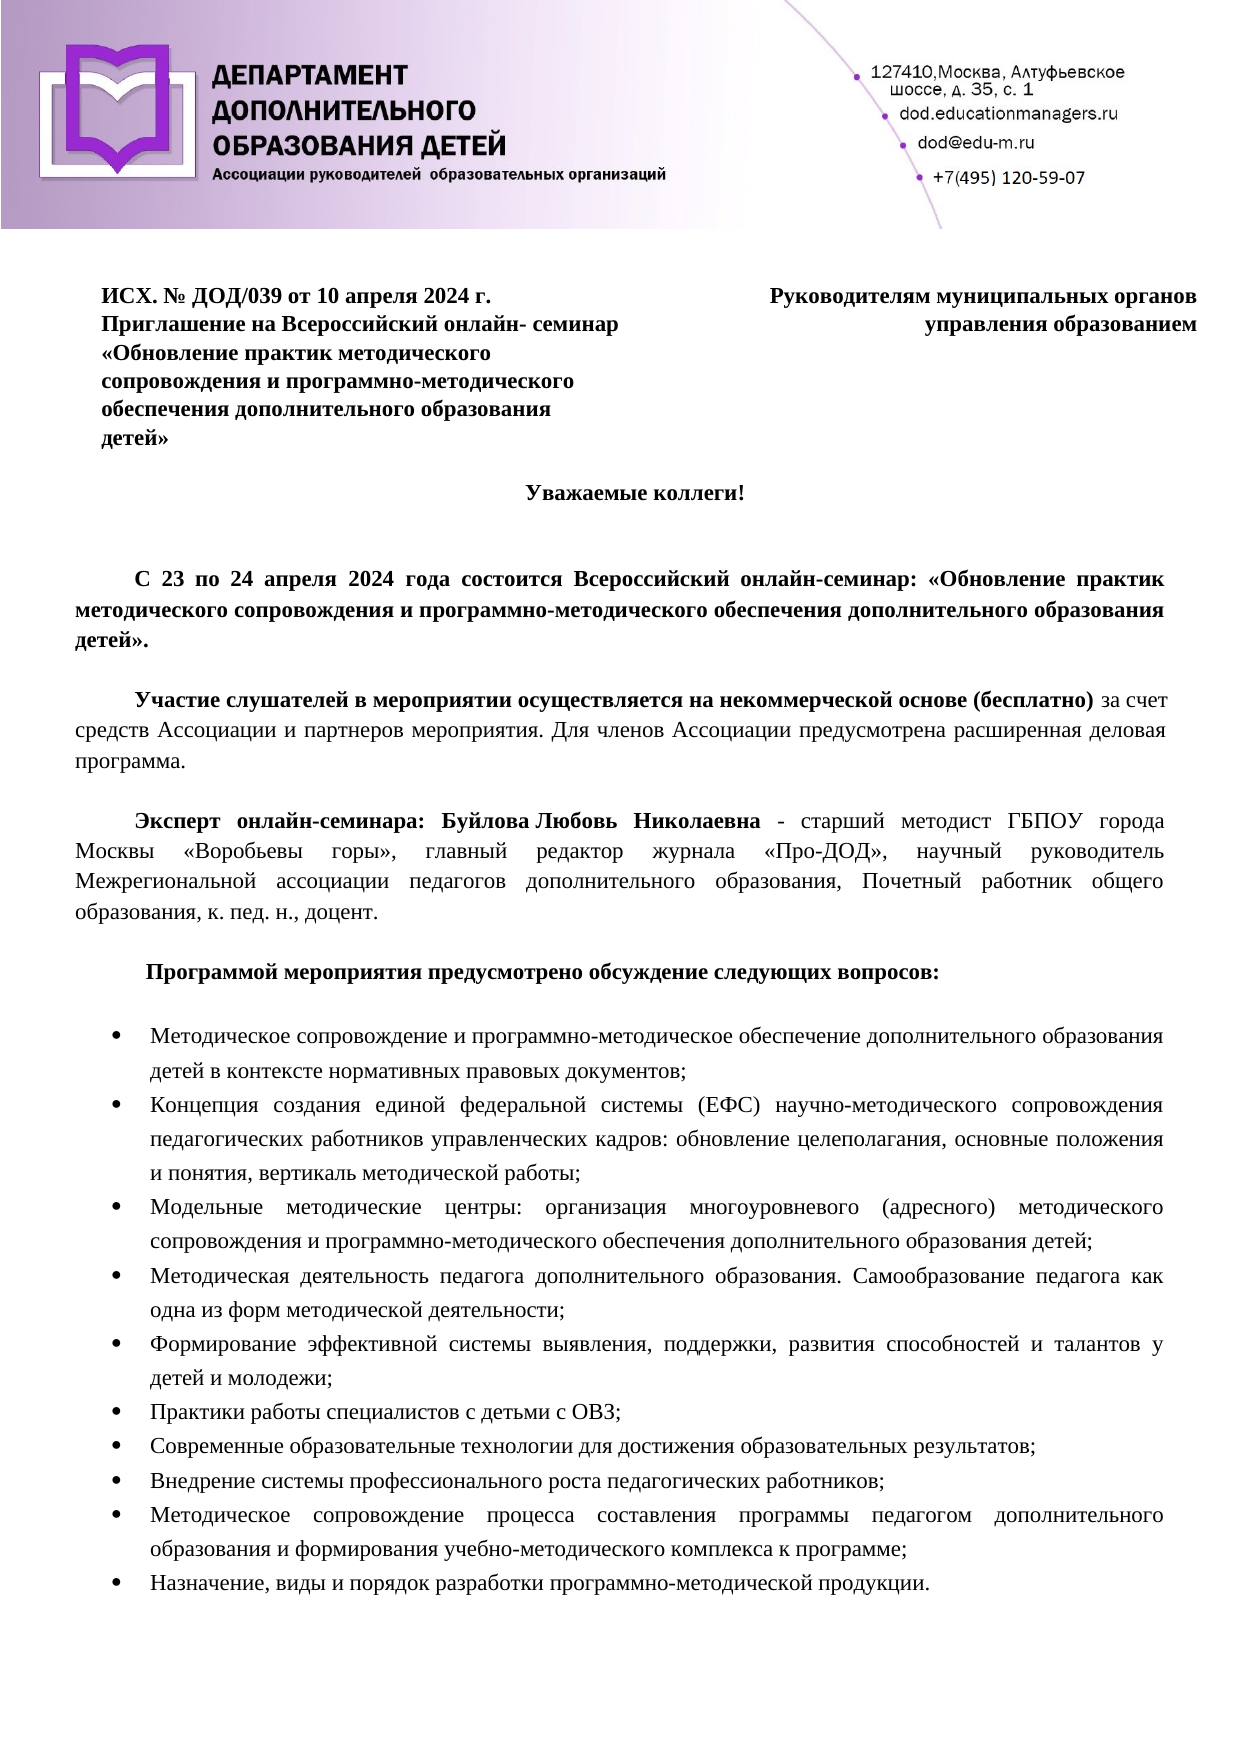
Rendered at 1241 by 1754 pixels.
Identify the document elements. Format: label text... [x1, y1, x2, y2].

list Практики работы специалистов с детьми с ОВЗ; [112, 1398, 1165, 1425]
list Назначение, виды и порядок разработки программно-методической продукции. [112, 1569, 1165, 1596]
list Формирование эффективной системы выявления, поддержки, развития способностей и талантов у детей и молодежи; [112, 1330, 1165, 1391]
text С 23 по 24 апреля 2024 года состоится Всероссийский онлайн-семинар: «Обновление практик методического сопровождения и программно-методического обеспечения дополнительного образования детей». [75, 565, 1165, 652]
text Эксперт онлайн-семинара: Буйлова Любовь Николаевна - старший методист ГБПОУ города Москвы «Воробьевы горы», главный редактор журнала «Про-ДОД», научный руководитель Межрегиональной ассоциации педагогов дополнительного образования, Почетный работник общего образования, к. пед. н., доцент. [75, 807, 1165, 924]
picture [1, 0, 1241, 229]
list Концепция создания единой федеральной системы (ЕФС) научно-методического сопровождения педагогических работников управленческих кадров: обновление целеполагания, основные положения и понятия, вертикаль методической работы; [112, 1091, 1165, 1186]
list Современные образовательные технологии для достижения образовательных результатов; [112, 1432, 1165, 1459]
list Методическое сопровождение процесса составления программы педагогом дополнительного образования и формирования учебно-методического комплекса к программе; [112, 1501, 1165, 1561]
list Методическая деятельность педагога дополнительного образования. Самообразование педагога как одна из форм методической деятельности; [112, 1262, 1165, 1322]
list Модельные методические центры: организация многоуровневого (адресного) методического сопровождения и программно-методического обеспечения дополнительного образования детей; [112, 1193, 1165, 1254]
text Участие слушателей в мероприятии осуществляется на некоммерческой основе (бесплатно) за счет средств Ассоциации и партнеров мероприятия. Для членов Ассоциации предусмотрена расширенная деловая программа. [75, 686, 1168, 773]
text Программой мероприятия предусмотрено обсуждение следующих вопросов: [75, 958, 1165, 984]
text Уважаемые коллеги! [75, 479, 1195, 505]
table_header Руководителям муниципальных органов управления образованием [633, 282, 1208, 452]
table_header ИСХ. № ДОД/039 от 10 апреля 2024 г. Приглашение на Всероссийский онлайн- семинар «Обновление практик методического сопровождения и программно-методического обеспечения дополнительного образования детей» [75, 282, 633, 452]
list Внедрение системы профессионального роста педагогических работников; [112, 1467, 1165, 1493]
list Методическое сопровождение и программно-методическое обеспечение дополнительного образования детей в контексте нормативных правовых документов; [112, 1022, 1165, 1083]
